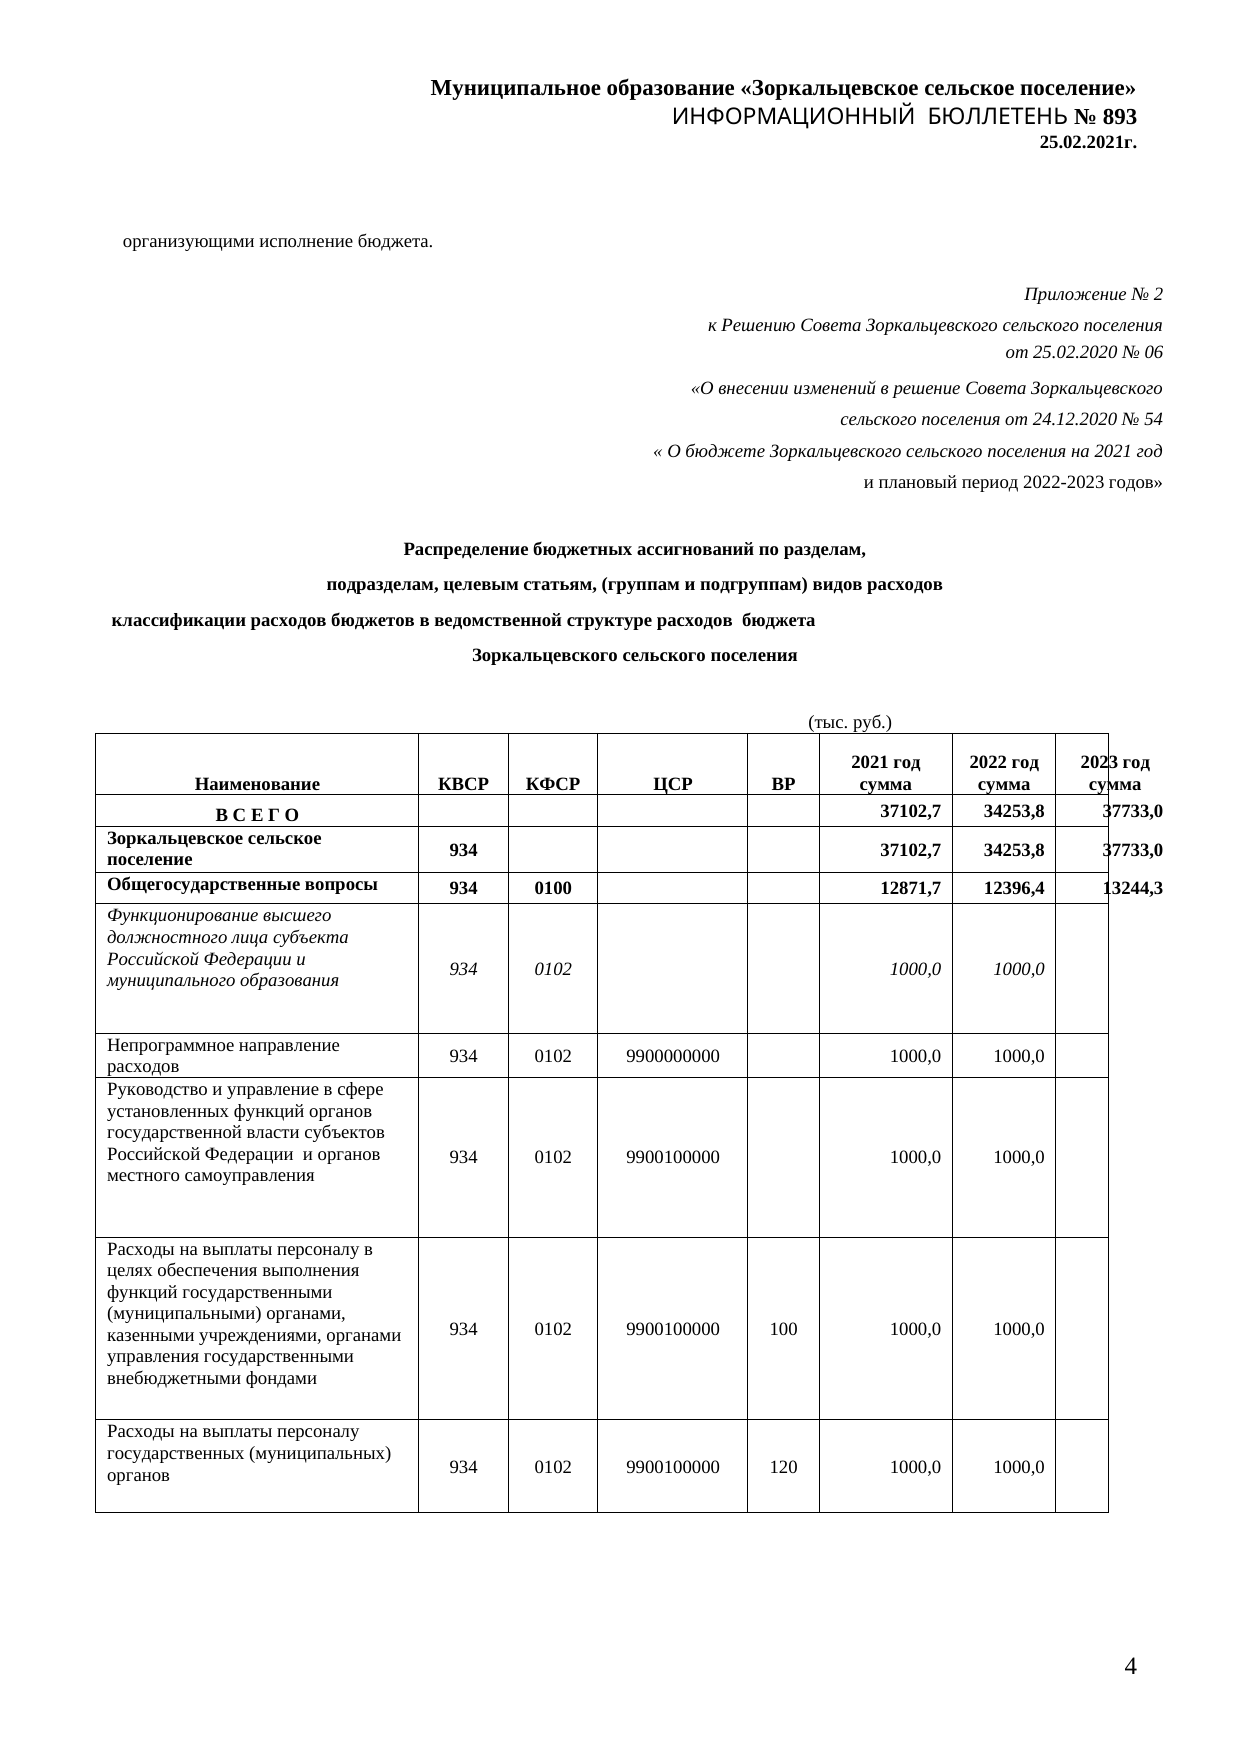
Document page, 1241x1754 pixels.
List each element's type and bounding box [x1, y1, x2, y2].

table_header [74, 230, 1108, 1513]
table_header [1108, 230, 1132, 1513]
